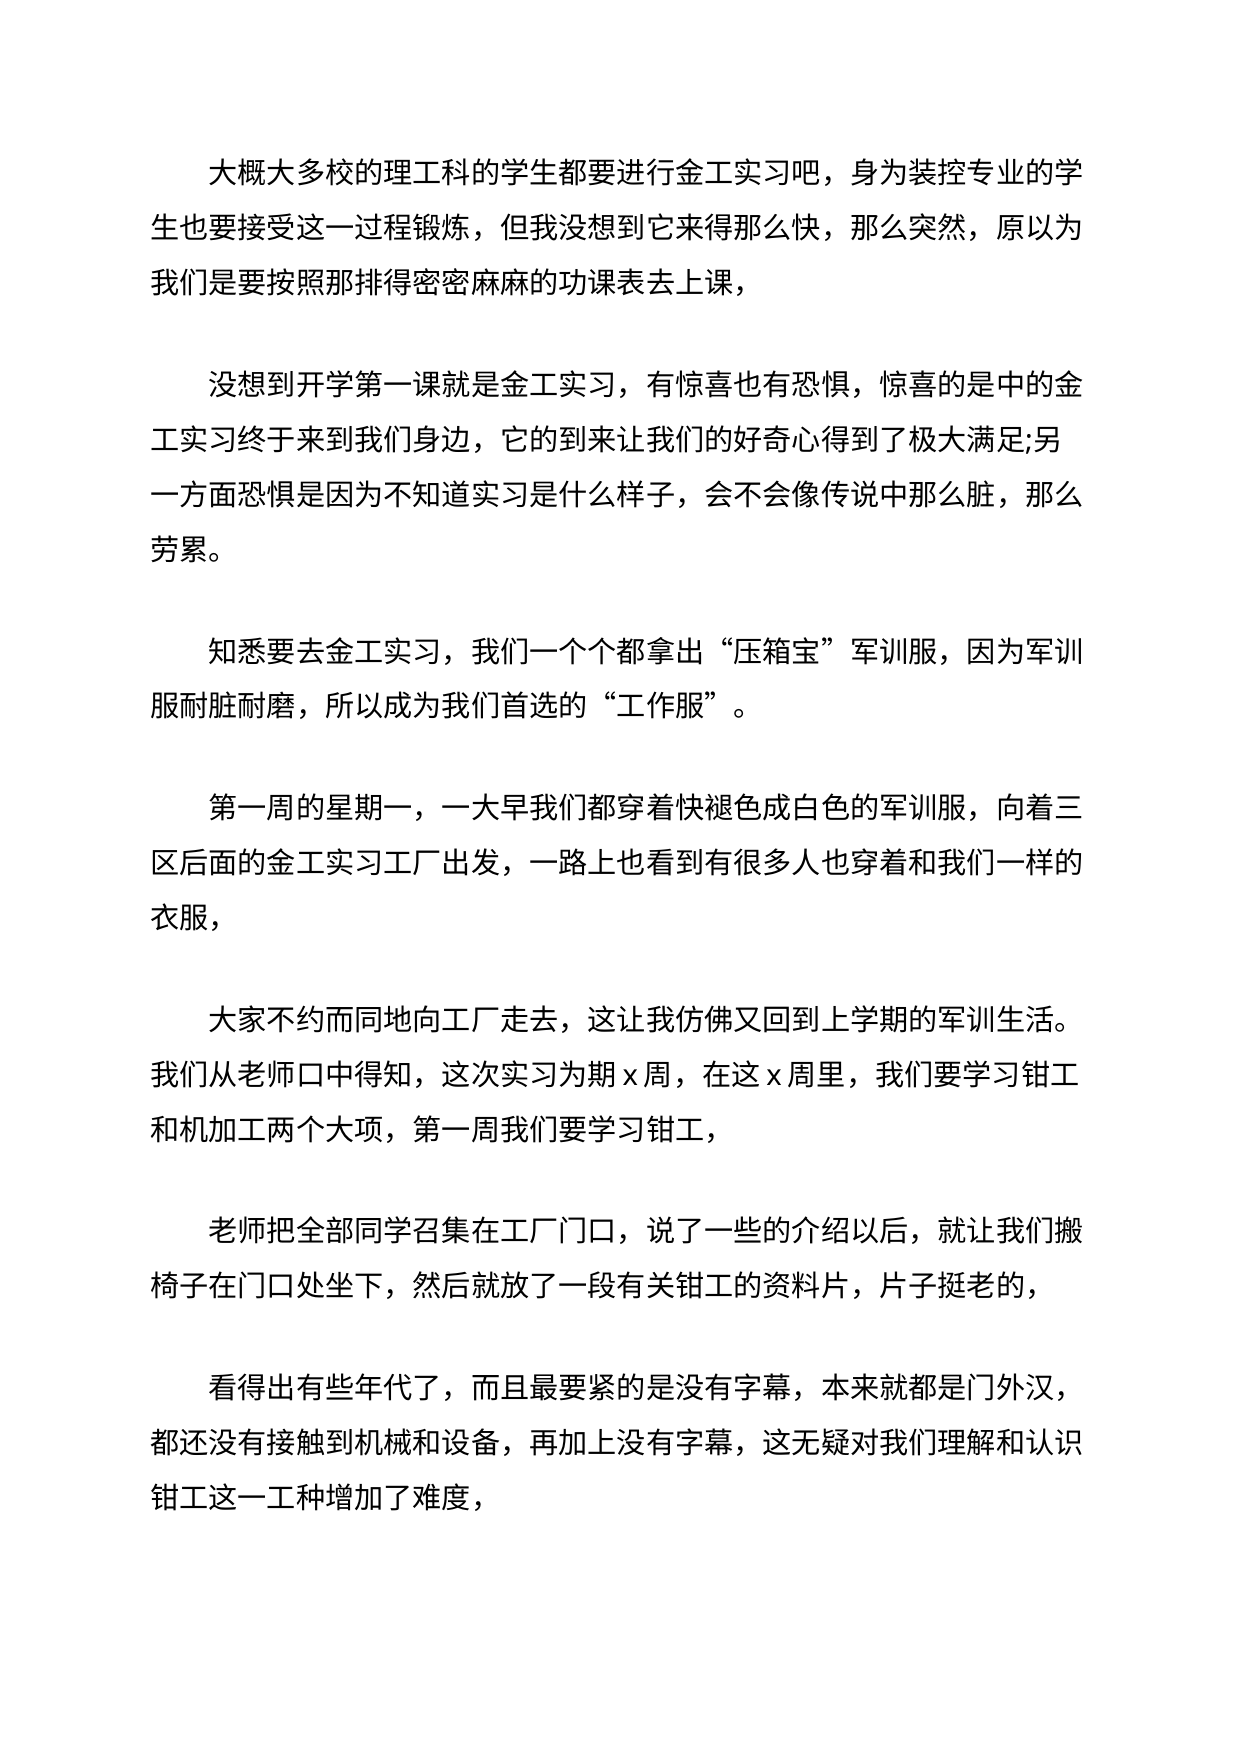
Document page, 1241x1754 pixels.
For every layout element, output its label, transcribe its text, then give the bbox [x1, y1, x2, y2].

text 没想到开学第一课就是金工实习，有惊喜也有恐惧，惊喜的是中的金工实习终于来到我们身边，它的到来让我们的好奇心得到了极大满足;另一方面恐惧是因为不知道实习是什么样子，会不会像传说中那么脏，那么劳累。 [150, 362, 1090, 569]
text 大概大多校的理工科的学生都要进行金工实习吧，身为装控专业的学生也要接受这一过程锻炼，但我没想到它来得那么快，那么突然，原以为我们是要按照那排得密密麻麻的功课表去上课， [150, 150, 1090, 302]
text 看得出有些年代了，而且最要紧的是没有字幕，本来就都是门外汉，都还没有接触到机械和设备，再加上没有字幕，这无疑对我们理解和认识钳工这一工种增加了难度， [150, 1365, 1090, 1517]
text 大家不约而同地向工厂走去，这让我仿佛又回到上学期的军训生活。我们从老师口中得知，这次实习为期x周，在这x周里，我们要学习钳工和机加工两个大项，第一周我们要学习钳工， [150, 996, 1090, 1148]
text 第一周的星期一，一大早我们都穿着快褪色成白色的军训服，向着三区后面的金工实习工厂出发，一路上也看到有很多人也穿着和我们一样的衣服， [150, 785, 1090, 937]
text 知悉要去金工实习，我们一个个都拿出“压箱宝”军训服，因为军训服耐脏耐磨，所以成为我们首选的“工作服”。 [150, 628, 1090, 725]
text 老师把全部同学召集在工厂门口，说了一些的介绍以后，就让我们搬椅子在门口处坐下，然后就放了一段有关钳工的资料片，片子挺老的， [150, 1208, 1090, 1305]
